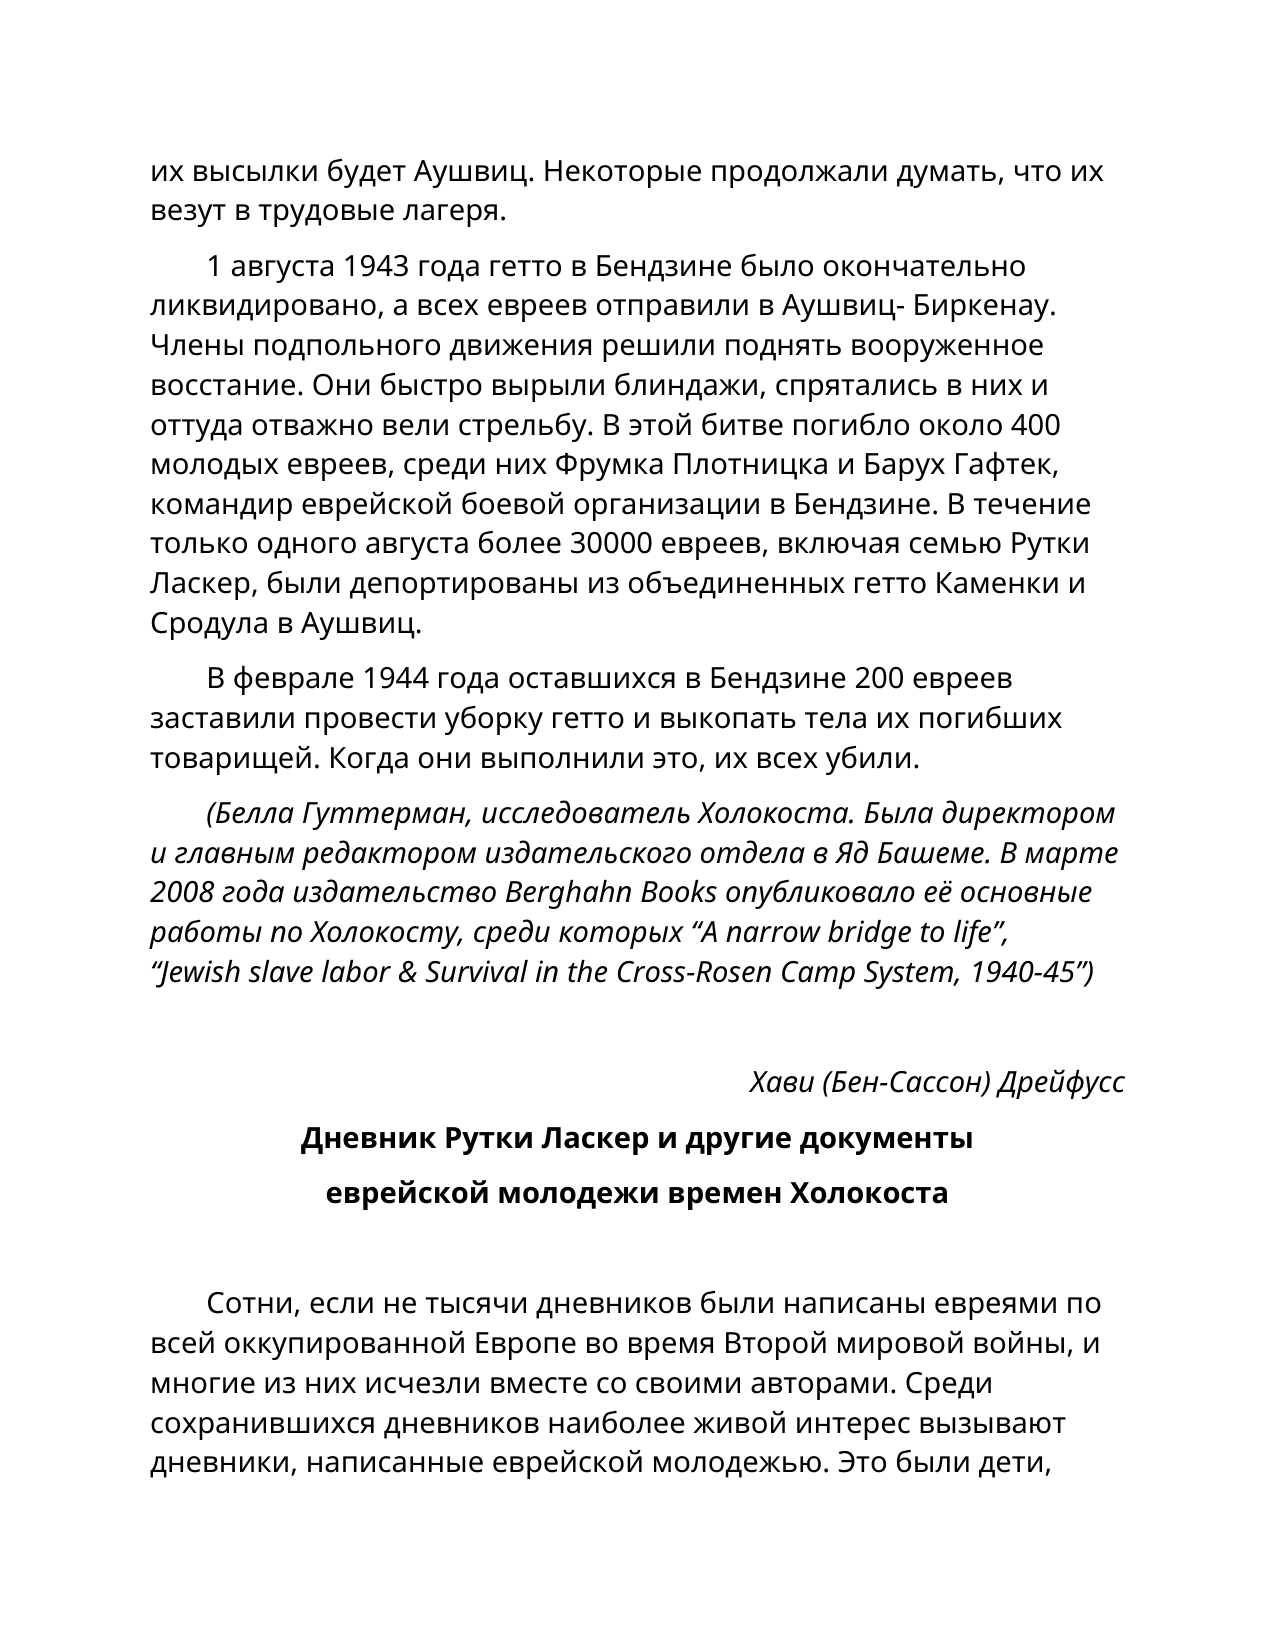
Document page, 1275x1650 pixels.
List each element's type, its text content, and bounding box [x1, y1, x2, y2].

text еврейской молодежи времен Холокоста [150, 1172, 1125, 1212]
text В феврале 1944 года оставшихся в Бендзине 200 евреев заставили провести уборку гетто и выкопать тела их погибших товарищей. Когда они выполнили это, их всех убили. [150, 657, 1125, 777]
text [150, 1283, 1125, 1481]
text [150, 150, 1125, 229]
text Хави (Бен-Сассон) Дрейфусс [150, 1062, 1125, 1101]
text Дневник Рутки Ласкер и другие документы [150, 1117, 1125, 1157]
text (Белла Гуттерман, исследователь Холокоста. Была директором и главным редактором издательского отдела в Яд Башеме. В марте 2008 года издательство Berghahn Books опубликовало её основные работы по Холокосту, среди которых “A narrow bridge to life”, “Jewish slave labor & Survival in the Cross-Rosen Camp System, 1940-45”) [150, 792, 1125, 991]
text 1 августа 1943 года гетто в Бендзине было окончательно ликвидировано, а всех евреев отправили в Аушвиц- Биркенау. Члены подпольного движения решили поднять вооруженное восстание. Они быстро вырыли блиндажи, спрятались в них и оттуда отважно вели стрельбу. В этой битве погибло около 400 молодых евреев, среди них Фрумка Плотницка и Барух Гафтек, командир еврейской боевой организации в Бендзине. В течение только одного августа более 30000 евреев, включая семью Рутки Ласкер, были депортированы из объединенных гетто Каменки и Сродула в Аушвиц. [150, 245, 1125, 642]
